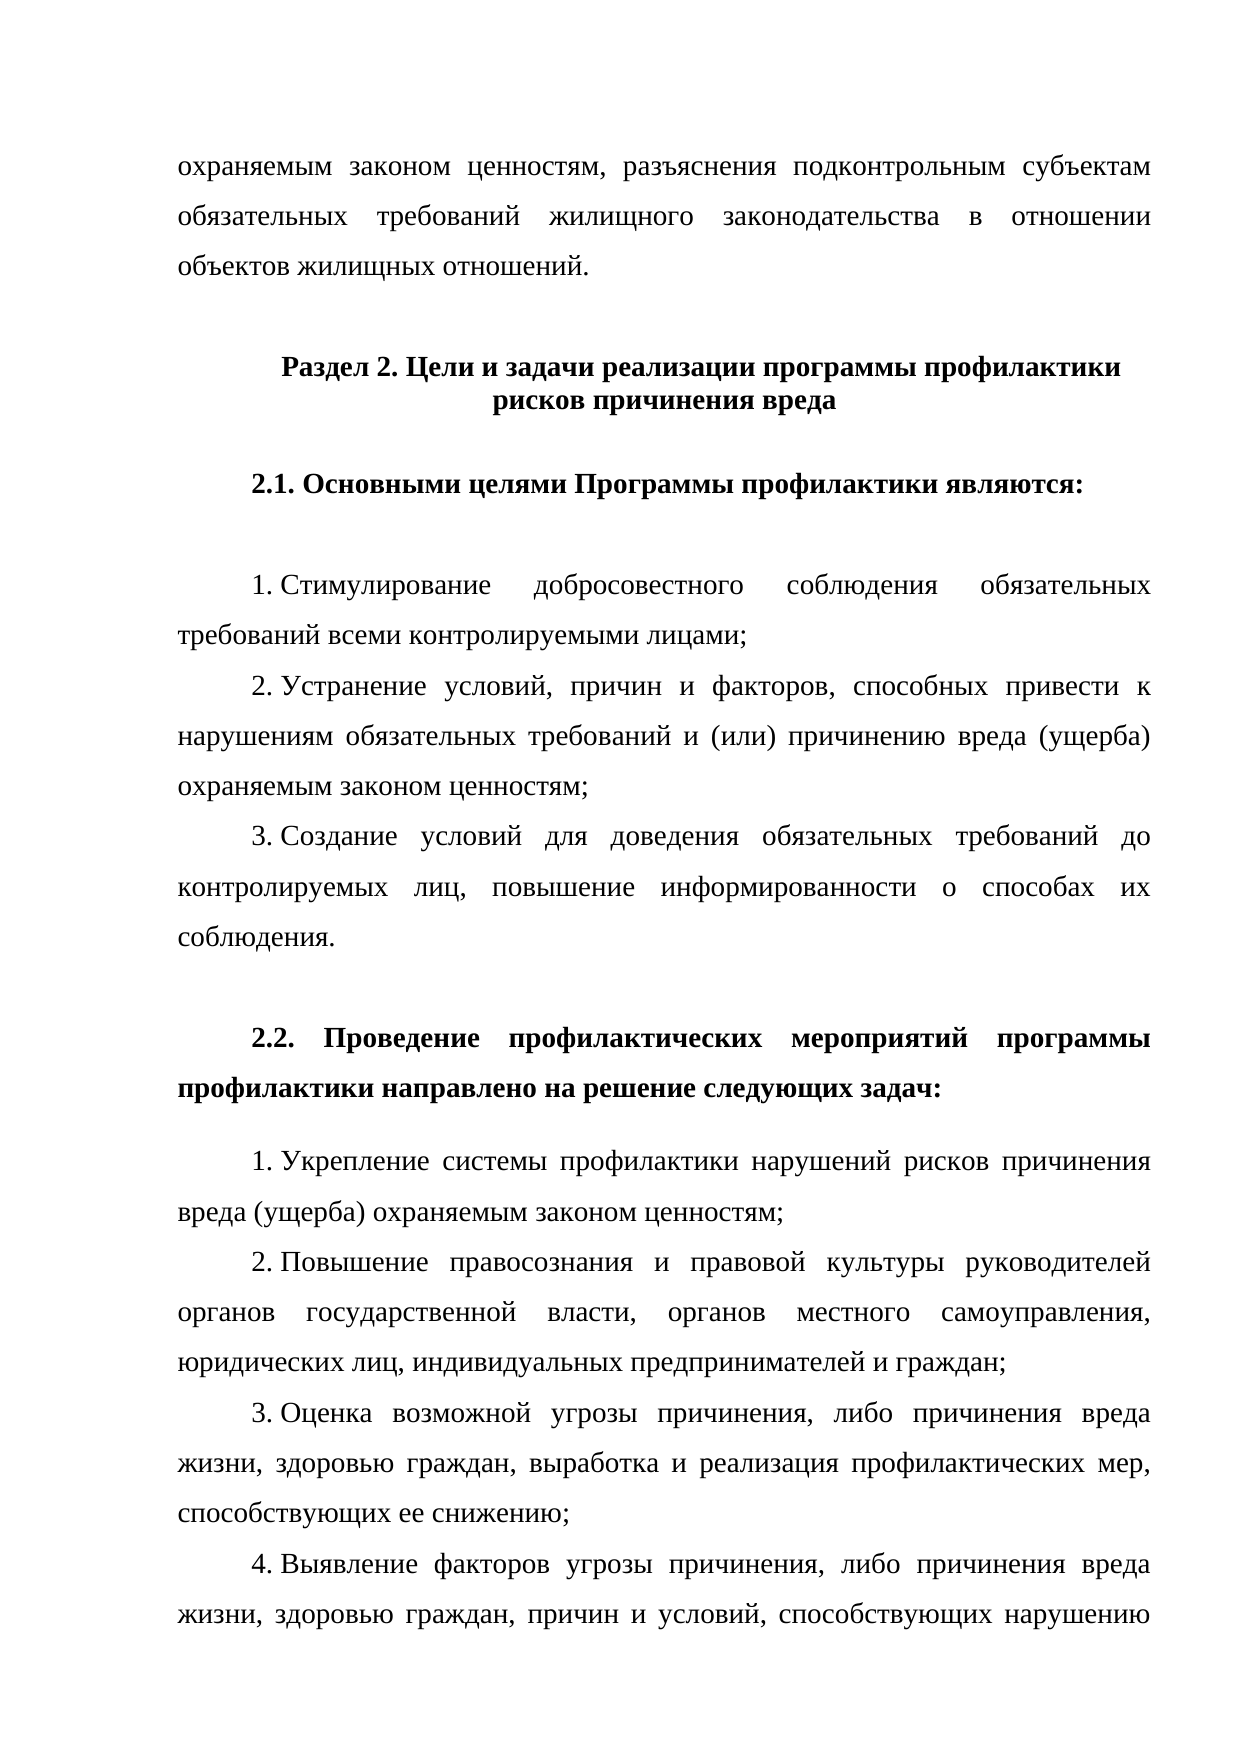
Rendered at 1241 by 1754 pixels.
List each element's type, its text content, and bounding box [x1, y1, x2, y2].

text 2.1. Основными целями Программы профилактики являются: [177, 466, 1152, 500]
list Создание условий для доведения обязательных требований до контролируемых лиц, повышение информированности о способах их соблюдения. [177, 818, 1152, 953]
list Оценка возможной угрозы причинения, либо причинения вреда жизни, здоровью граждан, выработка и реализация профилактических мер, способствующих ее снижению; [177, 1395, 1152, 1529]
text 2.2. Проведение профилактических мероприятий программы профилактики направлено на решение следующих задач: [177, 1020, 1152, 1104]
list Повышение правосознания и правовой культуры руководителей органов государственной власти, органов местного самоуправления, юридических лиц, индивидуальных предпринимателей и граждан; [177, 1244, 1152, 1378]
list Стимулирование добросовестного соблюдения обязательных требований всеми контролируемыми лицами; [177, 567, 1152, 651]
list Устранение условий, причин и факторов, способных привести к нарушениям обязательных требований и (или) причинению вреда (ущерба) охраняемым законом ценностям; [177, 668, 1152, 802]
list Укрепление системы профилактики нарушений рисков причинения вреда (ущерба) охраняемым законом ценностям; [177, 1143, 1152, 1227]
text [177, 148, 1152, 282]
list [177, 1546, 1152, 1630]
text Раздел 2. Цели и задачи реализации программы профилактики рисков причинения вреда [177, 349, 1152, 416]
